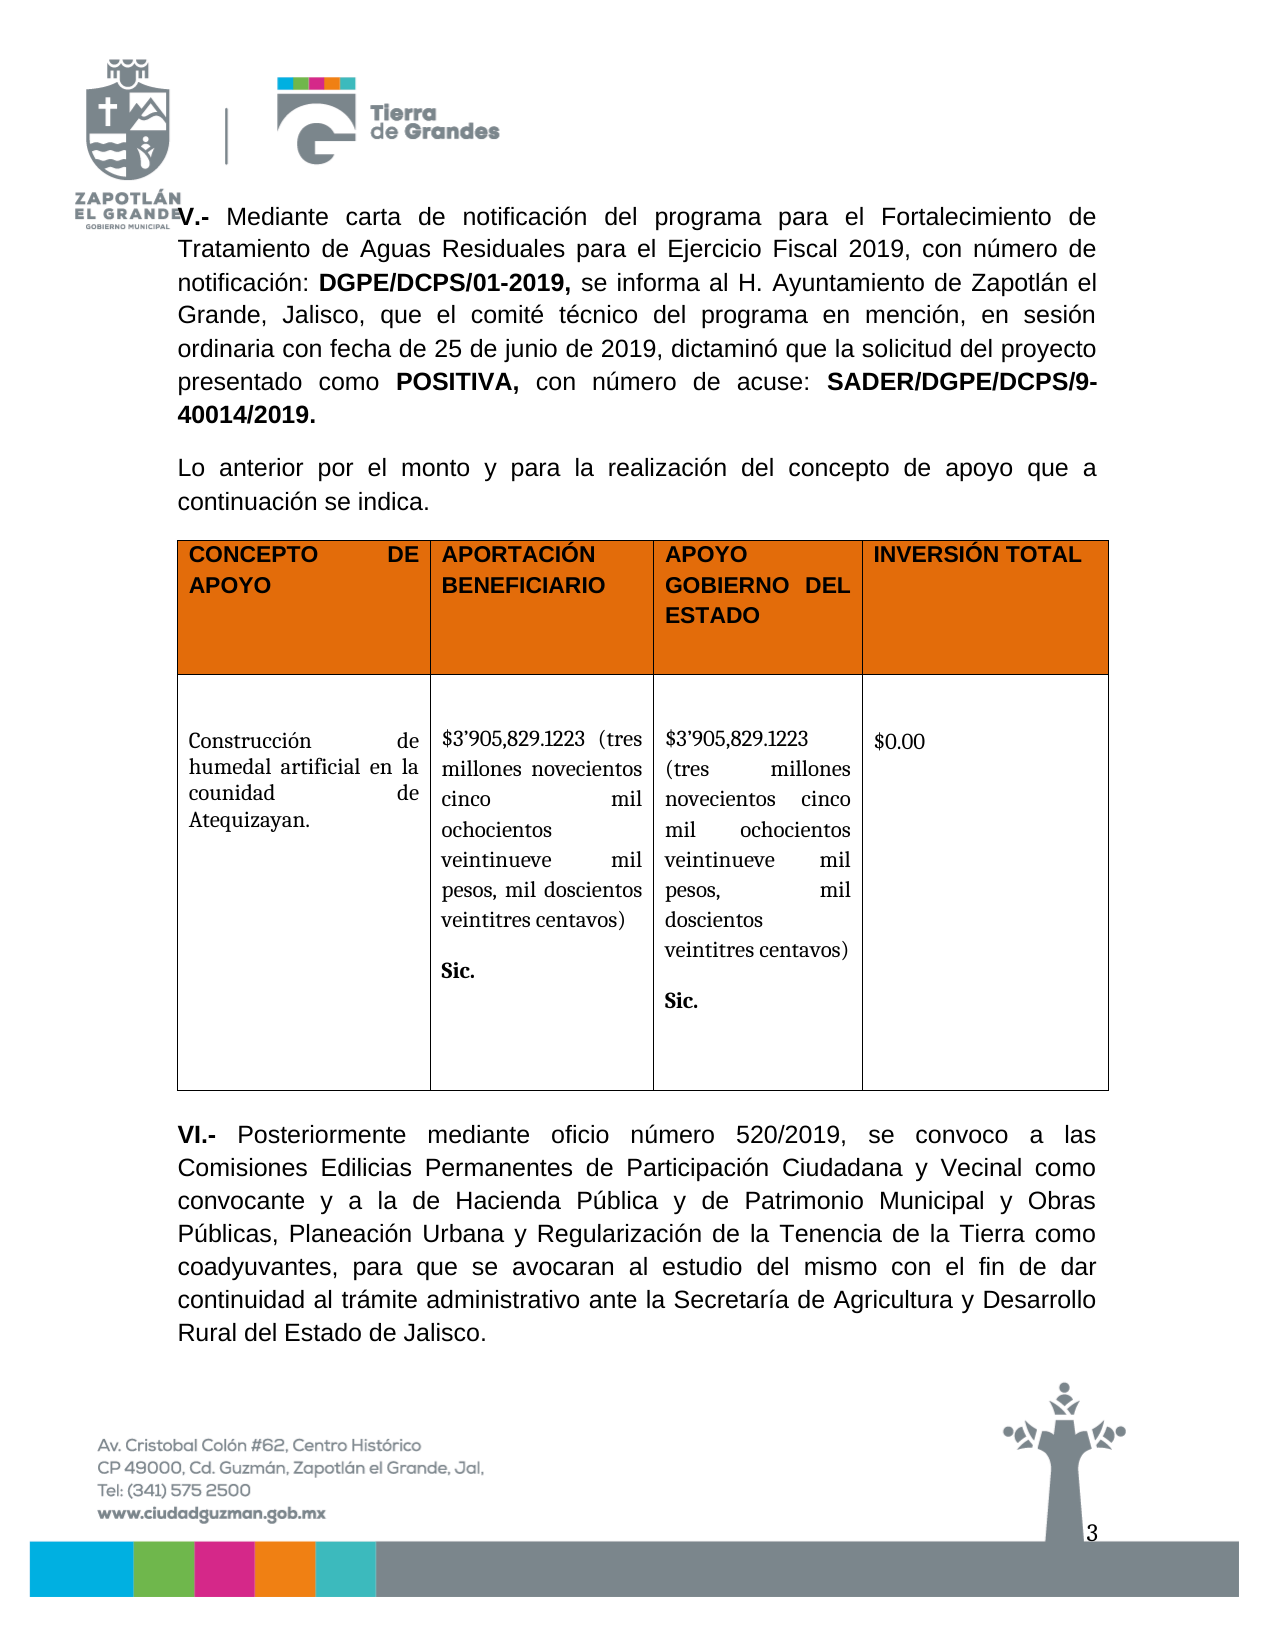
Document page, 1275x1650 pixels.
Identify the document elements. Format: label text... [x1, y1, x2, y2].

table_header APOYO GOBIERNO DEL ESTADO [654, 541, 862, 674]
text Lo anterior por el monto y para la realización del concepto de apoyo que a continuación se indica. [177, 453, 1098, 515]
table_header CONCEPTO DE APOYO [178, 541, 430, 674]
text V.- Mediante carta de notificación del programa para el Fortalecimiento de Tratamiento de Aguas Residuales para el Ejercicio Fiscal 2019, con número de notificación: DGPE/DCPS/01-2019, se informa al H. Ayuntamiento de Zapotlán el Grande, Jalisco, que el comité técnico del programa en mención, en sesión ordinaria con fecha de 25 de junio de 2019, dictaminó que la solicitud del proyecto presentado como POSITIVA, con número de acuse: SADER/DGPE/DCPS/9-40014/2019. [177, 201, 1098, 428]
picture [0, 0, 1275, 1650]
table_header INVERSIÓN TOTAL [863, 541, 1108, 674]
table_cell Construcción de humedal artificial en la counidad de Atequizayan. [178, 675, 430, 1090]
table_header APORTACIÓN BENEFICIARIO [431, 541, 653, 674]
table_cell $0.00 [863, 675, 1108, 1090]
table_cell $3’905,829.1223 (tres millones novecientos cinco mil ochocientos veintinueve mil pesos, mil doscientos veintitres centavos) Sic. [431, 675, 653, 1090]
table_cell $3’905,829.1223 (tres millones novecientos cinco mil ochocientos veintinueve mil pesos, mil doscientos veintitres centavos) Sic. [654, 675, 862, 1090]
text VI.- Posteriormente mediante oficio número 520/2019, se convoco a las Comisiones Edilicias Permanentes de Participación Ciudadana y Vecinal como convocante y a la de Hacienda Pública y de Patrimonio Municipal y Obras Públicas, Planeación Urbana y Regularización de la Tenencia de la Tierra como coadyuvantes, para que se avocaran al estudio del mismo con el fin de dar continuidad al trámite administrativo ante la Secretaría de Agricultura y Desarrollo Rural del Estado de Jalisco. [177, 1120, 1098, 1347]
